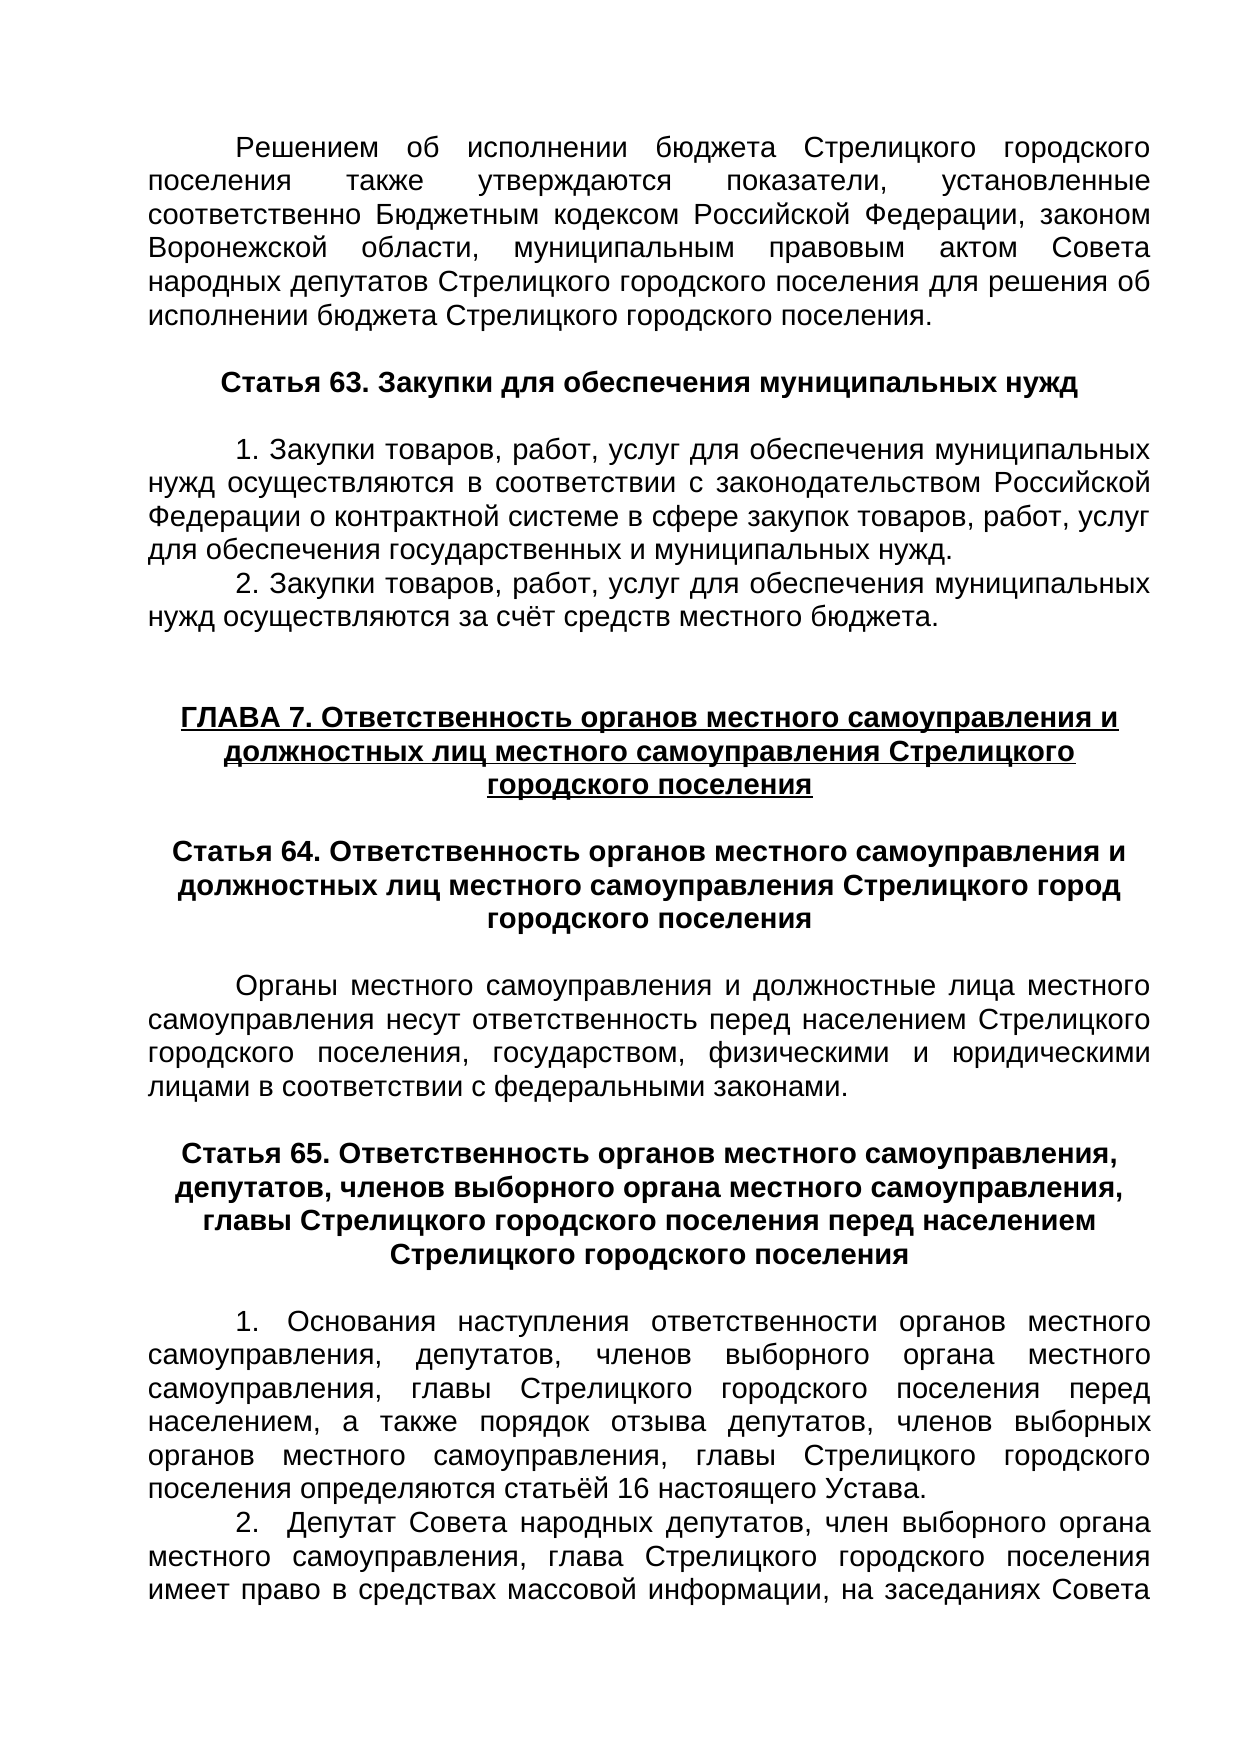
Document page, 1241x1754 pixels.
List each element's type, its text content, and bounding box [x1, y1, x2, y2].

text Статья 64. Ответственность органов местного самоуправления и должностных лиц местного самоуправления Стрелицкого город городского поселения [148, 834, 1152, 935]
text Органы местного самоуправления и должностные лица местного самоуправления несут ответственность перед населением Стрелицкого городского поселения, государством, физическими и юридическими лицами в соответствии с федеральными законами. [148, 968, 1152, 1103]
text Статья 65. Ответственность органов местного самоуправления, депутатов, членов выборного органа местного самоуправления, главы Стрелицкого городского поселения перед населением Стрелицкого городского поселения [148, 1136, 1152, 1270]
text Статья 63. Закупки для обеспечения муниципальных нужд [148, 365, 1152, 398]
text ГЛАВА 7. Ответственность органов местного самоуправления и должностных лиц местного самоуправления Стрелицкого городского поселения [148, 700, 1152, 801]
list Основания наступления ответственности органов местного самоуправления, депутатов, членов выборного органа местного самоуправления, главы Стрелицкого городского поселения перед населением, а также порядок отзыва депутатов, членов выборных органов местного самоуправления, главы Стрелицкого городского поселения определяются статьёй 16 настоящего Устава. [148, 1304, 1152, 1505]
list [148, 1505, 1152, 1606]
text Решением об исполнении бюджета Стрелицкого городского поселения также утверждаются показатели, установленные соответственно Бюджетным кодексом Российской Федерации, законом Воронежской области, муниципальным правовым актом Совета народных депутатов Стрелицкого городского поселения для решения об исполнении бюджета Стрелицкого городского поселения. [148, 130, 1152, 331]
text 2. Закупки товаров, работ, услуг для обеспечения муниципальных нужд осуществляются за счёт средств местного бюджета. [148, 566, 1152, 633]
text 1. Закупки товаров, работ, услуг для обеспечения муниципальных нужд осуществляются в соответствии с законодательством Российской Федерации о контрактной системе в сфере закупок товаров, работ, услуг для обеспечения государственных и муниципальных нужд. [148, 432, 1152, 566]
